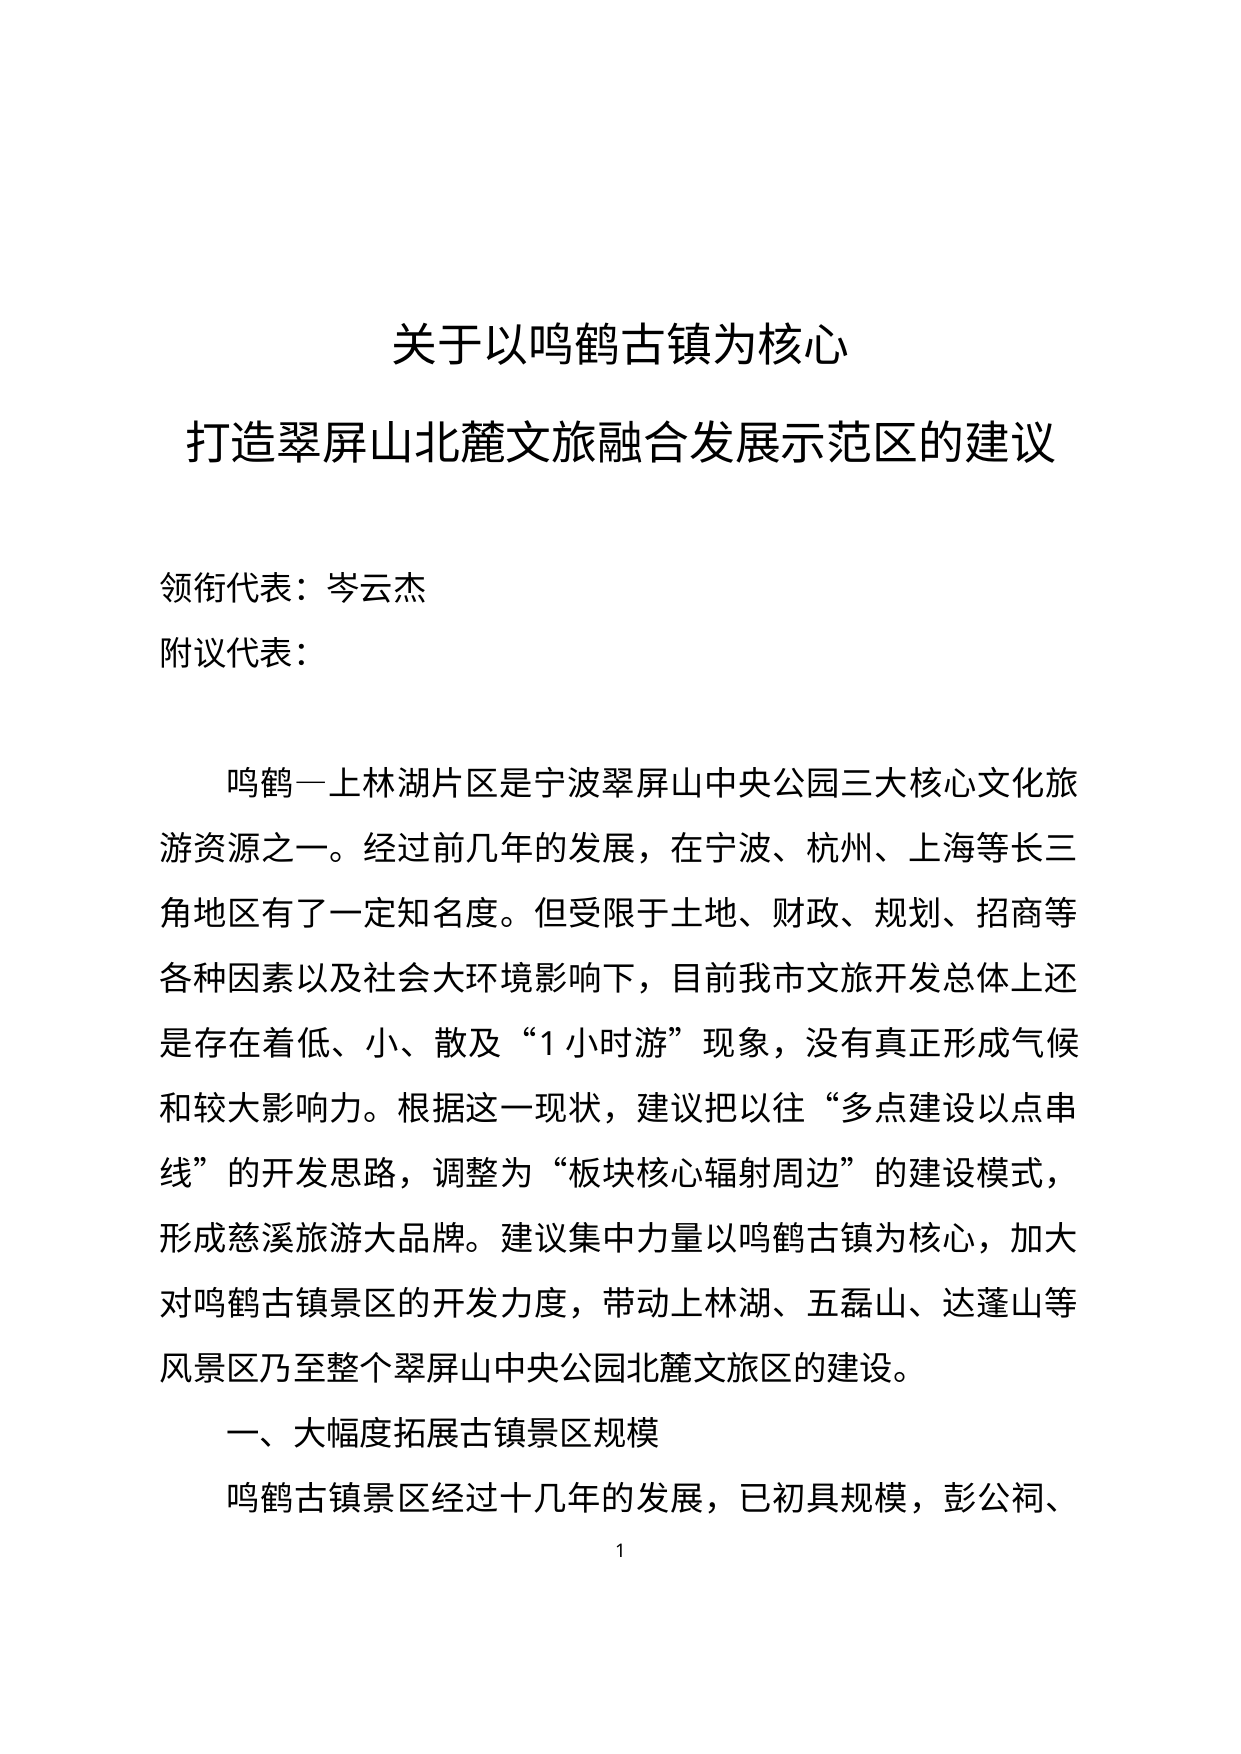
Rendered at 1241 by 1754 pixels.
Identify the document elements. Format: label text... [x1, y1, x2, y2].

text 附议代表： [159, 618, 1081, 683]
text 关于以鸣鹤古镇为核心 [159, 293, 1081, 391]
text 打造翠屏山北麓文旅融合发展示范区的建议 [159, 391, 1081, 488]
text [159, 1463, 1081, 1528]
text 领衔代表：岑云杰 [159, 553, 1081, 618]
text 鸣鹤—上林湖片区是宁波翠屏山中央公园三大核心文化旅游资源之一。经过前几年的发展，在宁波、杭州、上海等长三角地区有了一定知名度。但受限于土地、财政、规划、招商等各种因素以及社会大环境影响下，目前我市文旅开发总体上还是存在着低、小、散及“1小时游”现象，没有真正形成气候和较大影响力。根据这一现状，建议把以往“多点建设以点串线”的开发思路，调整为“板块核心辐射周边”的建设模式，形成慈溪旅游大品牌。建议集中力量以鸣鹤古镇为核心，加大对鸣鹤古镇景区的开发力度，带动上林湖、五磊山、达蓬山等风景区乃至整个翠屏山中央公园北麓文旅区的建设。 [159, 748, 1081, 1398]
text 一、大幅度拓展古镇景区规模 [159, 1398, 1081, 1463]
